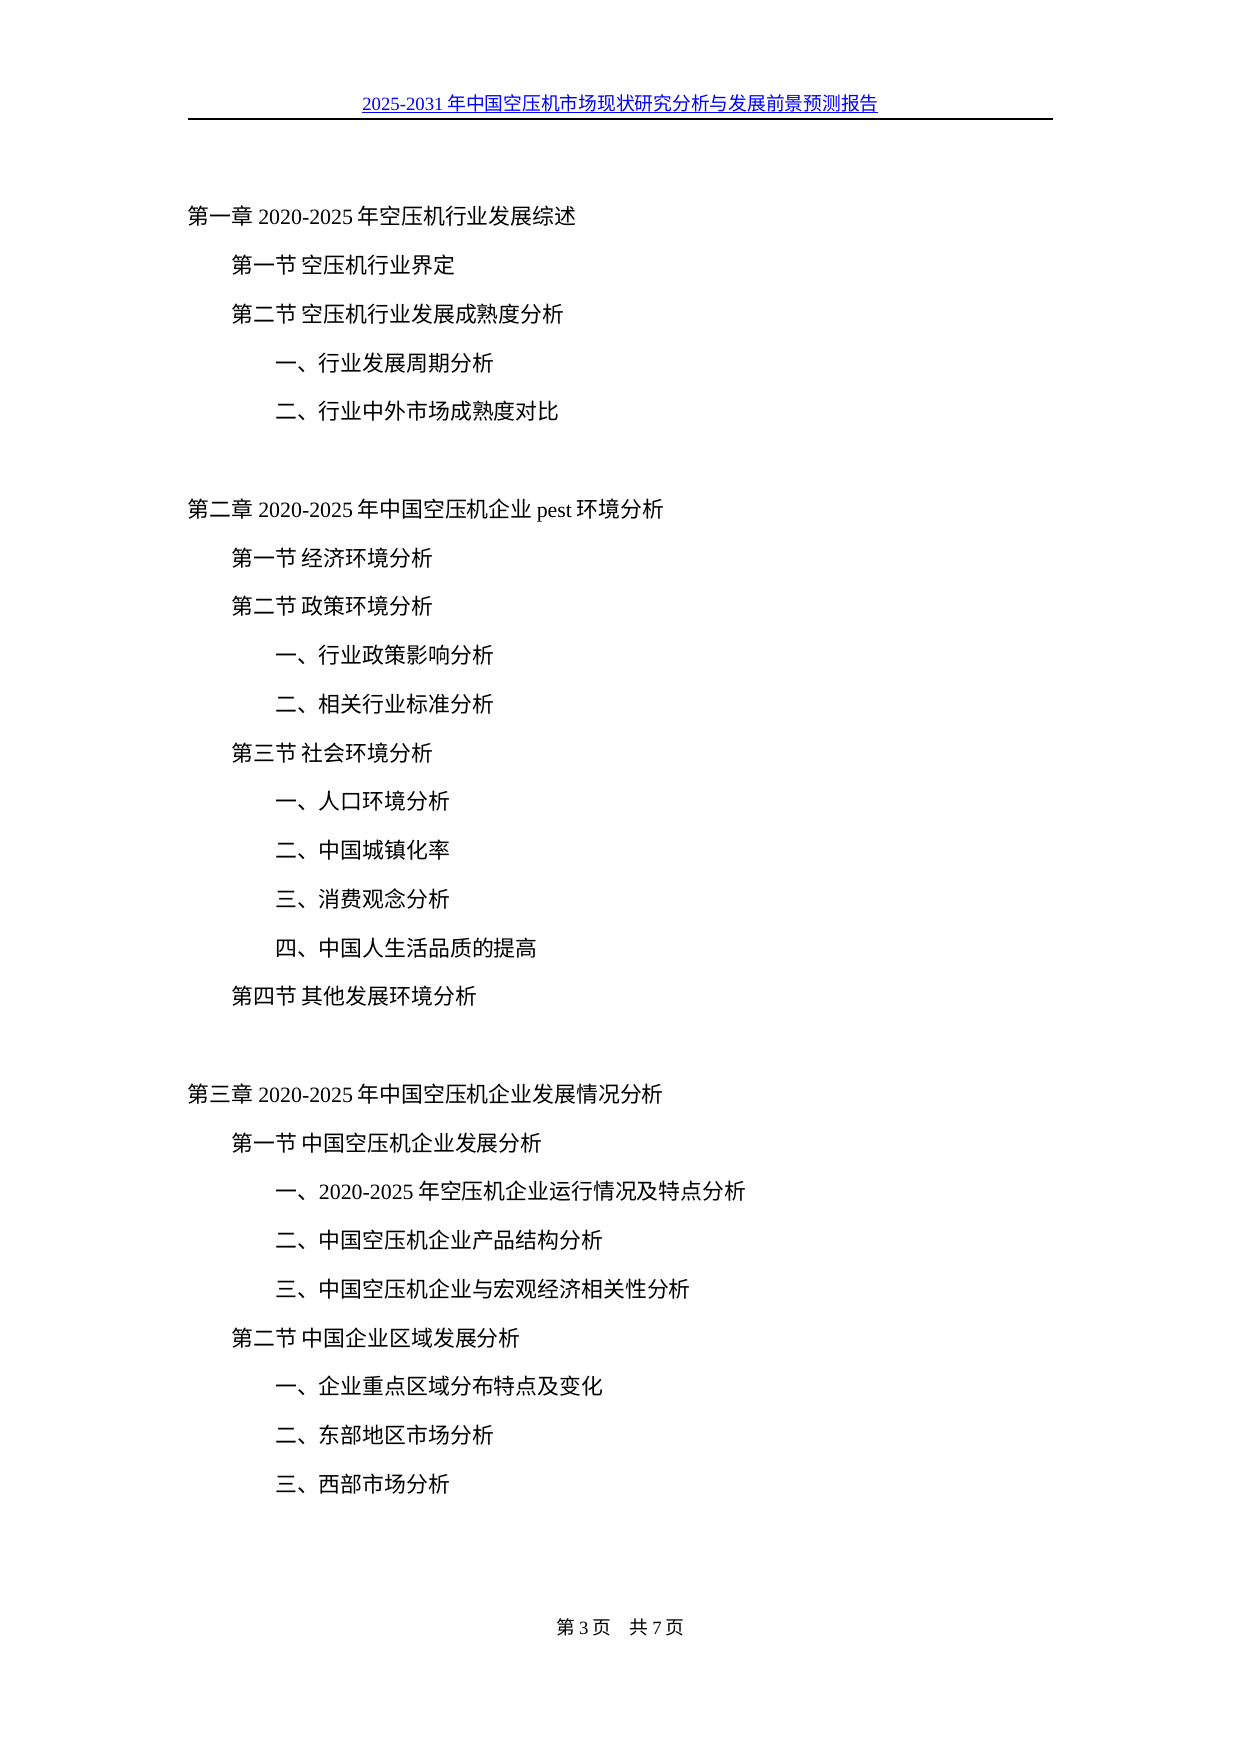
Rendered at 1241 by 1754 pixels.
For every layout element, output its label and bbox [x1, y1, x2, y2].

text [187, 150, 1053, 1499]
